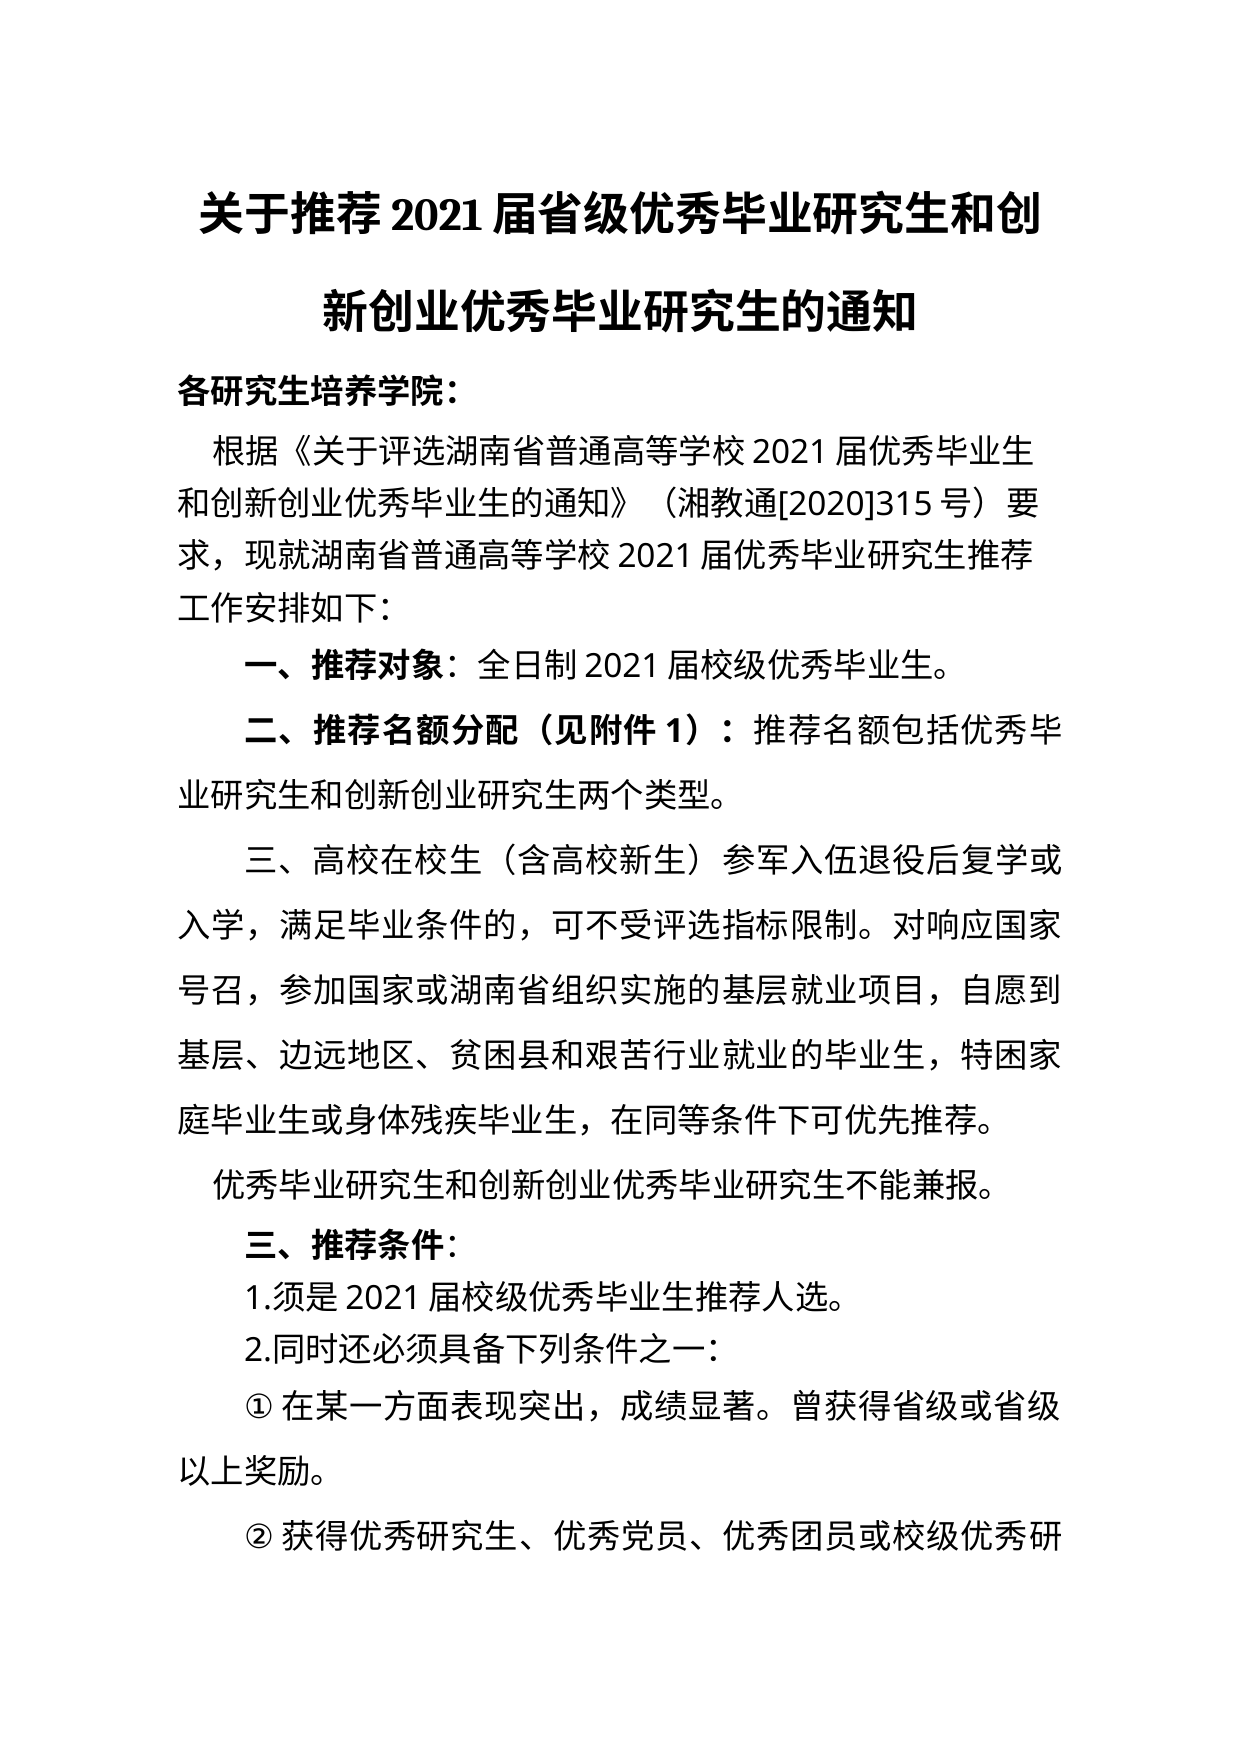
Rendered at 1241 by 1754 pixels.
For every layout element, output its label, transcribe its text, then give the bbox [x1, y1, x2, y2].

subtitle 关于推荐2021届省级优秀毕业研究生和创新创业优秀毕业研究生的通知 [177, 162, 1063, 357]
text 根据《关于评选湖南省普通高等学校2021届优秀毕业生和创新创业优秀毕业生的通知》（湘教通[2020]315号）要求，现就湖南省普通高等学校2021届优秀毕业研究生推荐工作安排如下： [177, 422, 1063, 630]
text ①在某一方面表现突出，成绩显著。曾获得省级或省级以上奖励。 [177, 1372, 1063, 1502]
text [177, 1502, 1063, 1567]
text 一、推荐对象：全日制2021届校级优秀毕业生。 [177, 630, 1063, 695]
text 2.同时还必须具备下列条件之一： [177, 1319, 1063, 1372]
text 1.须是2021届校级优秀毕业生推荐人选。 [177, 1267, 1063, 1319]
text 三、推荐条件： [177, 1215, 1063, 1267]
text 二、推荐名额分配（见附件1）：推荐名额包括优秀毕业研究生和创新创业研究生两个类型。 [177, 695, 1063, 825]
text 三、高校在校生（含高校新生）参军入伍退役后复学或入学，满足毕业条件的，可不受评选指标限制。对响应国家号召，参加国家或湖南省组织实施的基层就业项目，自愿到基层、边远地区、贫困县和艰苦行业就业的毕业生，特困家庭毕业生或身体残疾毕业生，在同等条件下可优先推荐。 优秀毕业研究生和创新创业优秀毕业研究生不能兼报。 [177, 825, 1063, 1215]
text 各研究生培养学院： [177, 357, 1063, 422]
